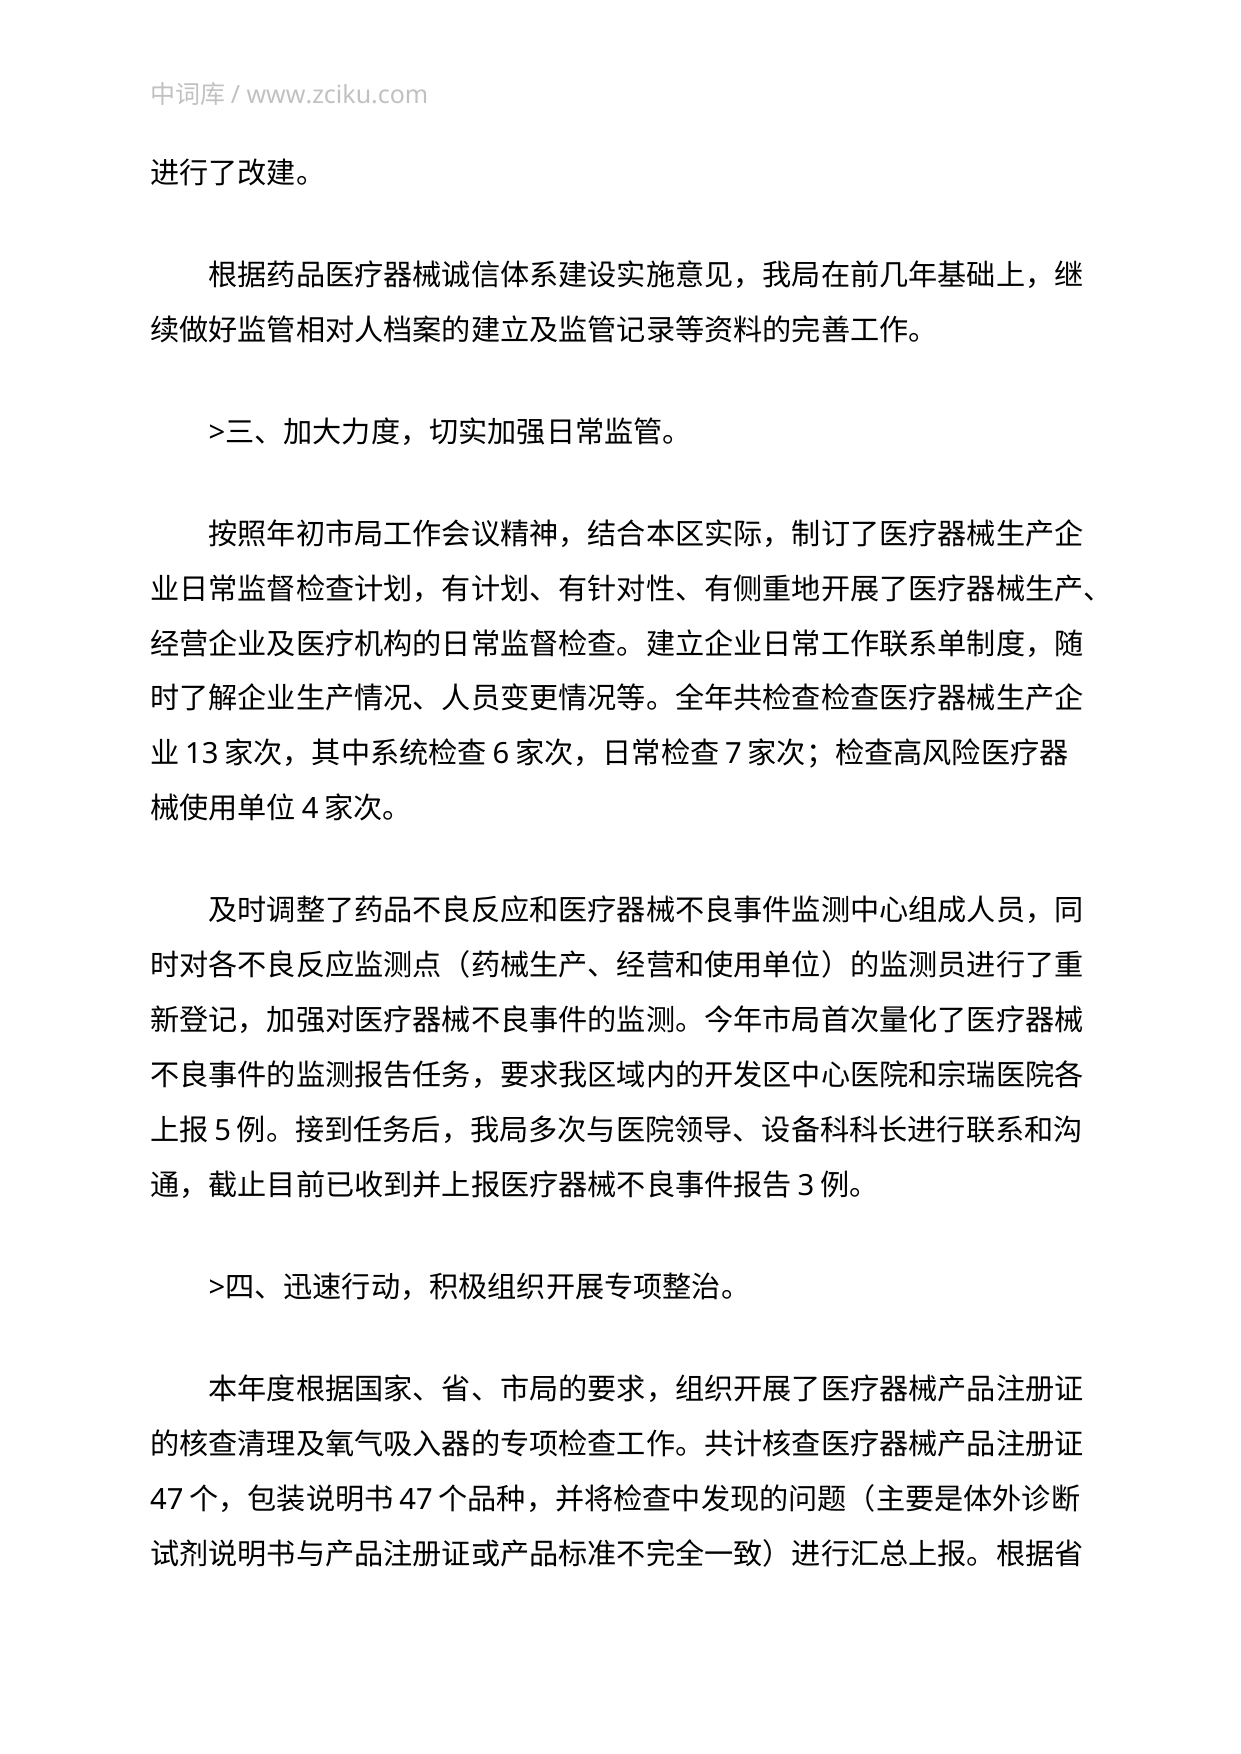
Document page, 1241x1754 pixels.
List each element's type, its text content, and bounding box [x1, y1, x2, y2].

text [150, 1366, 1090, 1573]
text >四、迅速行动，积极组织开展专项整治。 [150, 1263, 1090, 1306]
text >三、加大力度，切实加强日常监管。 [150, 408, 1090, 451]
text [150, 150, 1090, 192]
text 根据药品医疗器械诚信体系建设实施意见，我局在前几年基础上，继续做好监管相对人档案的建立及监管记录等资料的完善工作。 [150, 252, 1090, 349]
text 按照年初市局工作会议精神，结合本区实际，制订了医疗器械生产企业日常监督检查计划，有计划、有针对性、有侧重地开展了医疗器械生产、经营企业及医疗机构的日常监督检查。建立企业日常工作联系单制度，随时了解企业生产情况、人员变更情况等。全年共检查检查医疗器械生产企业13家次，其中系统检查6家次，日常检查7家次；检查高风险医疗器械使用单位4家次。 [150, 510, 1090, 827]
text 及时调整了药品不良反应和医疗器械不良事件监测中心组成人员，同时对各不良反应监测点（药械生产、经营和使用单位）的监测员进行了重新登记，加强对医疗器械不良事件的监测。今年市局首次量化了医疗器械不良事件的监测报告任务，要求我区域内的开发区中心医院和宗瑞医院各上报5例。接到任务后，我局多次与医院领导、设备科科长进行联系和沟通，截止目前已收到并上报医疗器械不良事件报告3例。 [150, 887, 1090, 1204]
